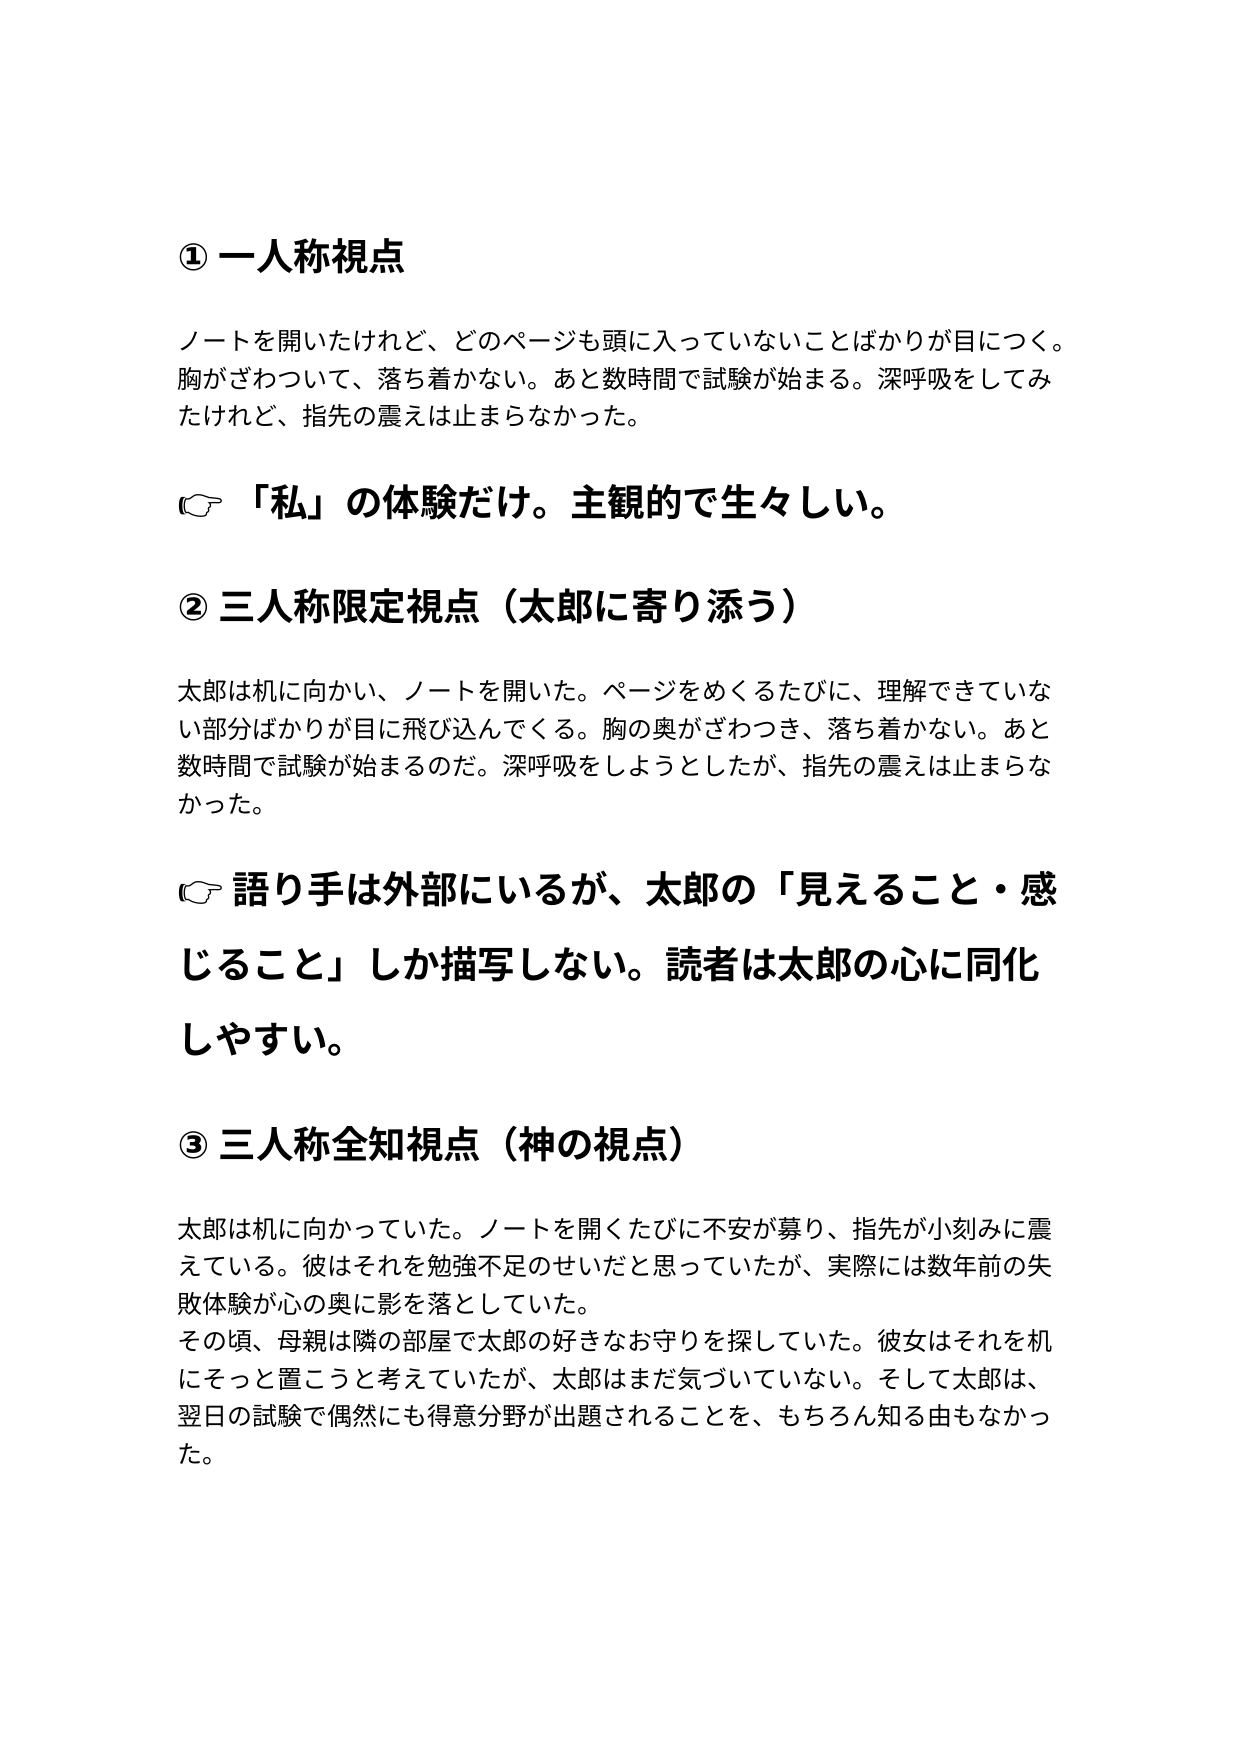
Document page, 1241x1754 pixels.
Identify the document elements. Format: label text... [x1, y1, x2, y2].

text ② 三人称限定視点（太郎に寄り添う） [177, 567, 1063, 642]
text ノートを開いたけれど、どのページも頭に入っていないことばかりが目につく。胸がざわついて、落ち着かない。あと数時間で試験が始まる。深呼吸をしてみたけれど、指先の震えは止まらなかった。 [177, 321, 1063, 433]
text 太郎は机に向かい、ノートを開いた。ページをめくるたびに、理解できていない部分ばかりが目に飛び込んでくる。胸の奥がざわつき、落ち着かない。あと数時間で試験が始まるのだ。深呼吸をしようとしたが、指先の震えは止まらなかった。 [177, 671, 1063, 821]
text 👉 語り手は外部にいるが、太郎の「見えること・感じること」しか描写しない。読者は太郎の心に同化しやすい。 [177, 850, 1063, 1075]
text ① 一人称視点 [177, 217, 1063, 292]
text 太郎は机に向かっていた。ノートを開くたびに不安が募り、指先が小刻みに震えている。彼はそれを勉強不足のせいだと思っていたが、実際には数年前の失敗体験が心の奥に影を落としていた。 その頃、母親は隣の部屋で太郎の好きなお守りを探していた。彼女はそれを机にそっと置こうと考えていたが、太郎はまだ気づいていない。そして太郎は、翌日の試験で偶然にも得意分野が出題されることを、もちろん知る由もなかった。 [177, 1208, 1063, 1471]
text 👉 「私」の体験だけ。主観的で生々しい。 [177, 463, 1063, 538]
text ③ 三人称全知視点（神の視点） [177, 1104, 1063, 1179]
